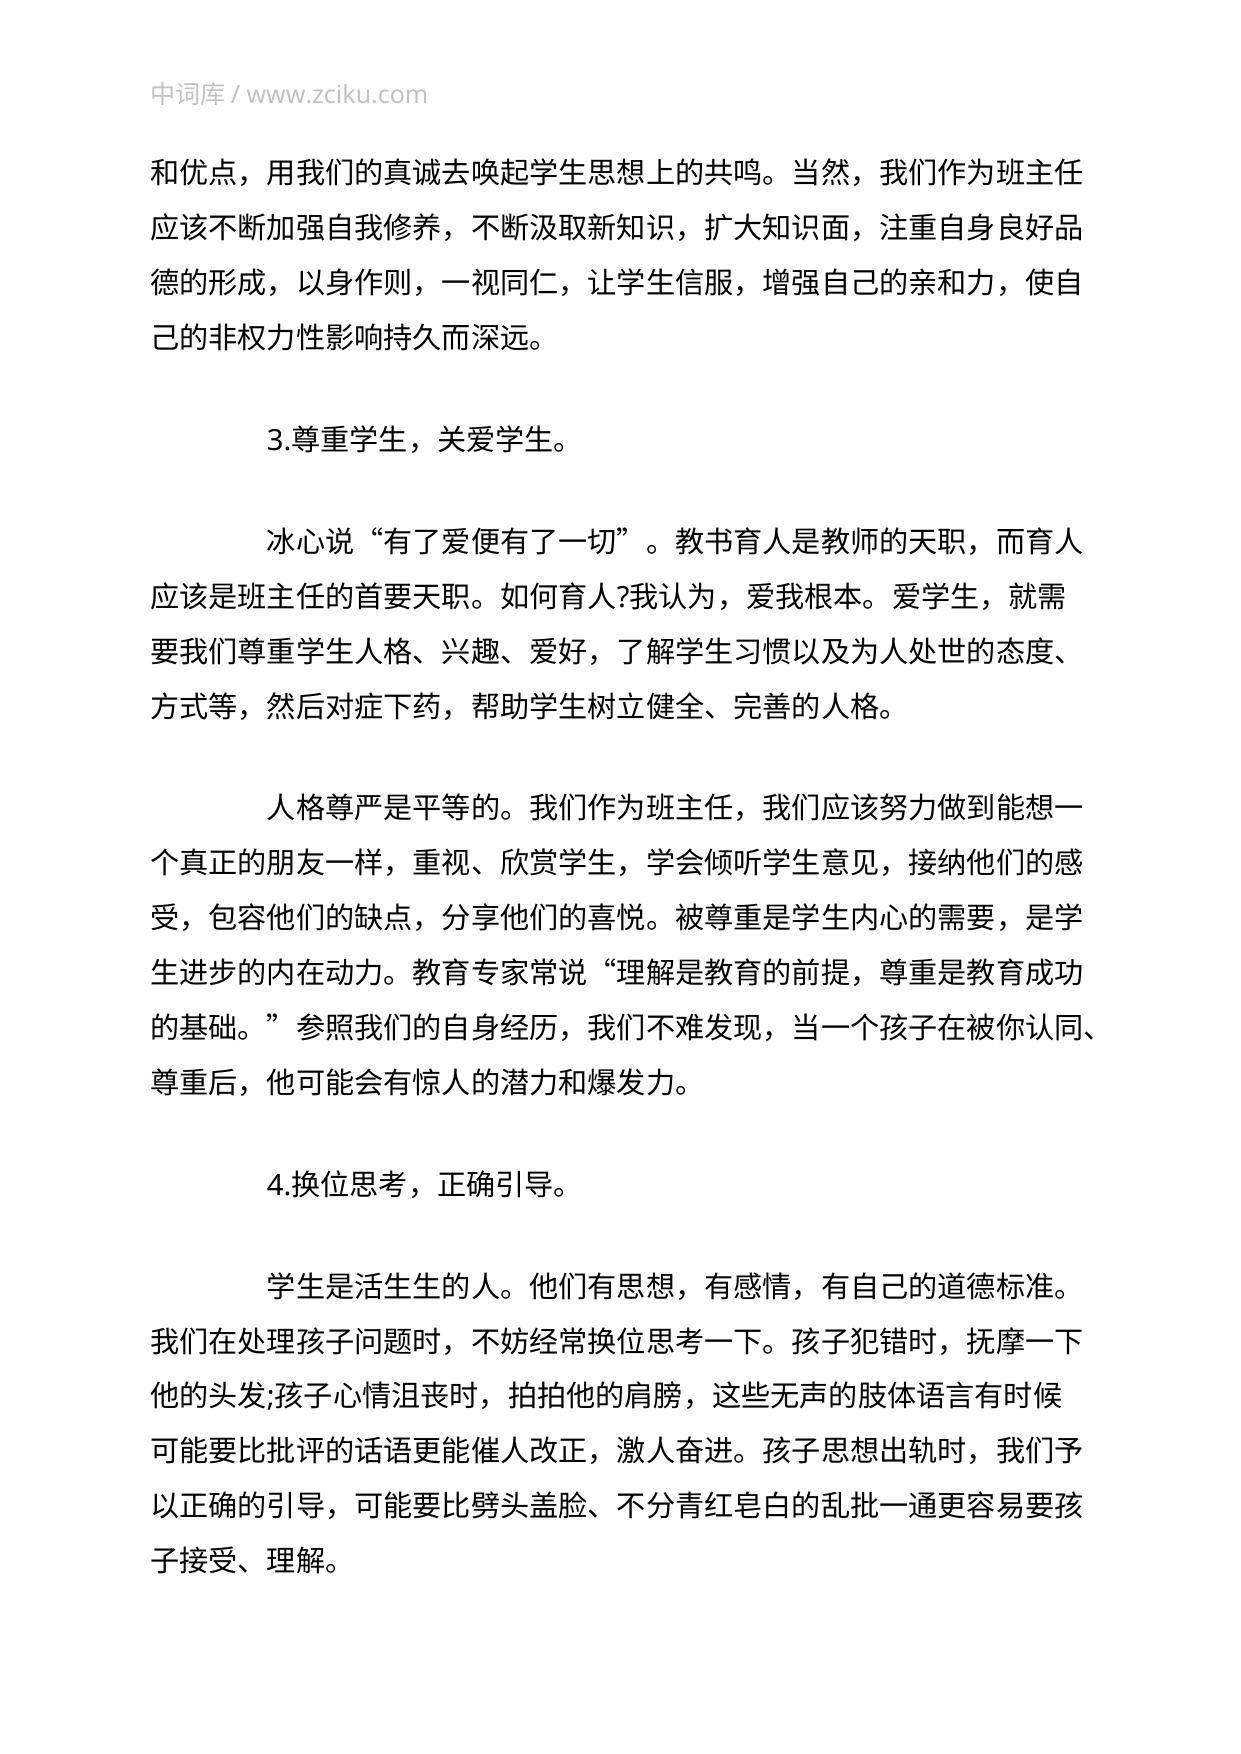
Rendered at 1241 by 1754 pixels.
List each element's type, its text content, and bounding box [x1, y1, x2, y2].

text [150, 150, 1090, 357]
text 4.换位思考，正确引导。 [150, 1161, 1090, 1204]
text 学生是活生生的人。他们有思想，有感情，有自己的道德标准。我们在处理孩子问题时，不妨经常换位思考一下。孩子犯错时，抚摩一下他的头发;孩子心情沮丧时，拍拍他的肩膀，这些无声的肢体语言有时候可能要比批评的话语更能催人改正，激人奋进。孩子思想出轨时，我们予以正确的引导，可能要比劈头盖脸、不分青红皂白的乱批一通更容易要孩子接受、理解。 [150, 1263, 1090, 1580]
text 3.尊重学生，关爱学生。 [150, 416, 1090, 459]
text 人格尊严是平等的。我们作为班主任，我们应该努力做到能想一个真正的朋友一样，重视、欣赏学生，学会倾听学生意见，接纳他们的感受，包容他们的缺点，分享他们的喜悦。被尊重是学生内心的需要，是学生进步的内在动力。教育专家常说“理解是教育的前提，尊重是教育成功的基础。”参照我们的自身经历，我们不难发现，当一个孩子在被你认同、尊重后，他可能会有惊人的潜力和爆发力。 [150, 785, 1090, 1102]
text 冰心说“有了爱便有了一切”。教书育人是教师的天职，而育人应该是班主任的首要天职。如何育人?我认为，爱我根本。爱学生，就需要我们尊重学生人格、兴趣、爱好，了解学生习惯以及为人处世的态度、方式等，然后对症下药，帮助学生树立健全、完善的人格。 [150, 518, 1090, 726]
